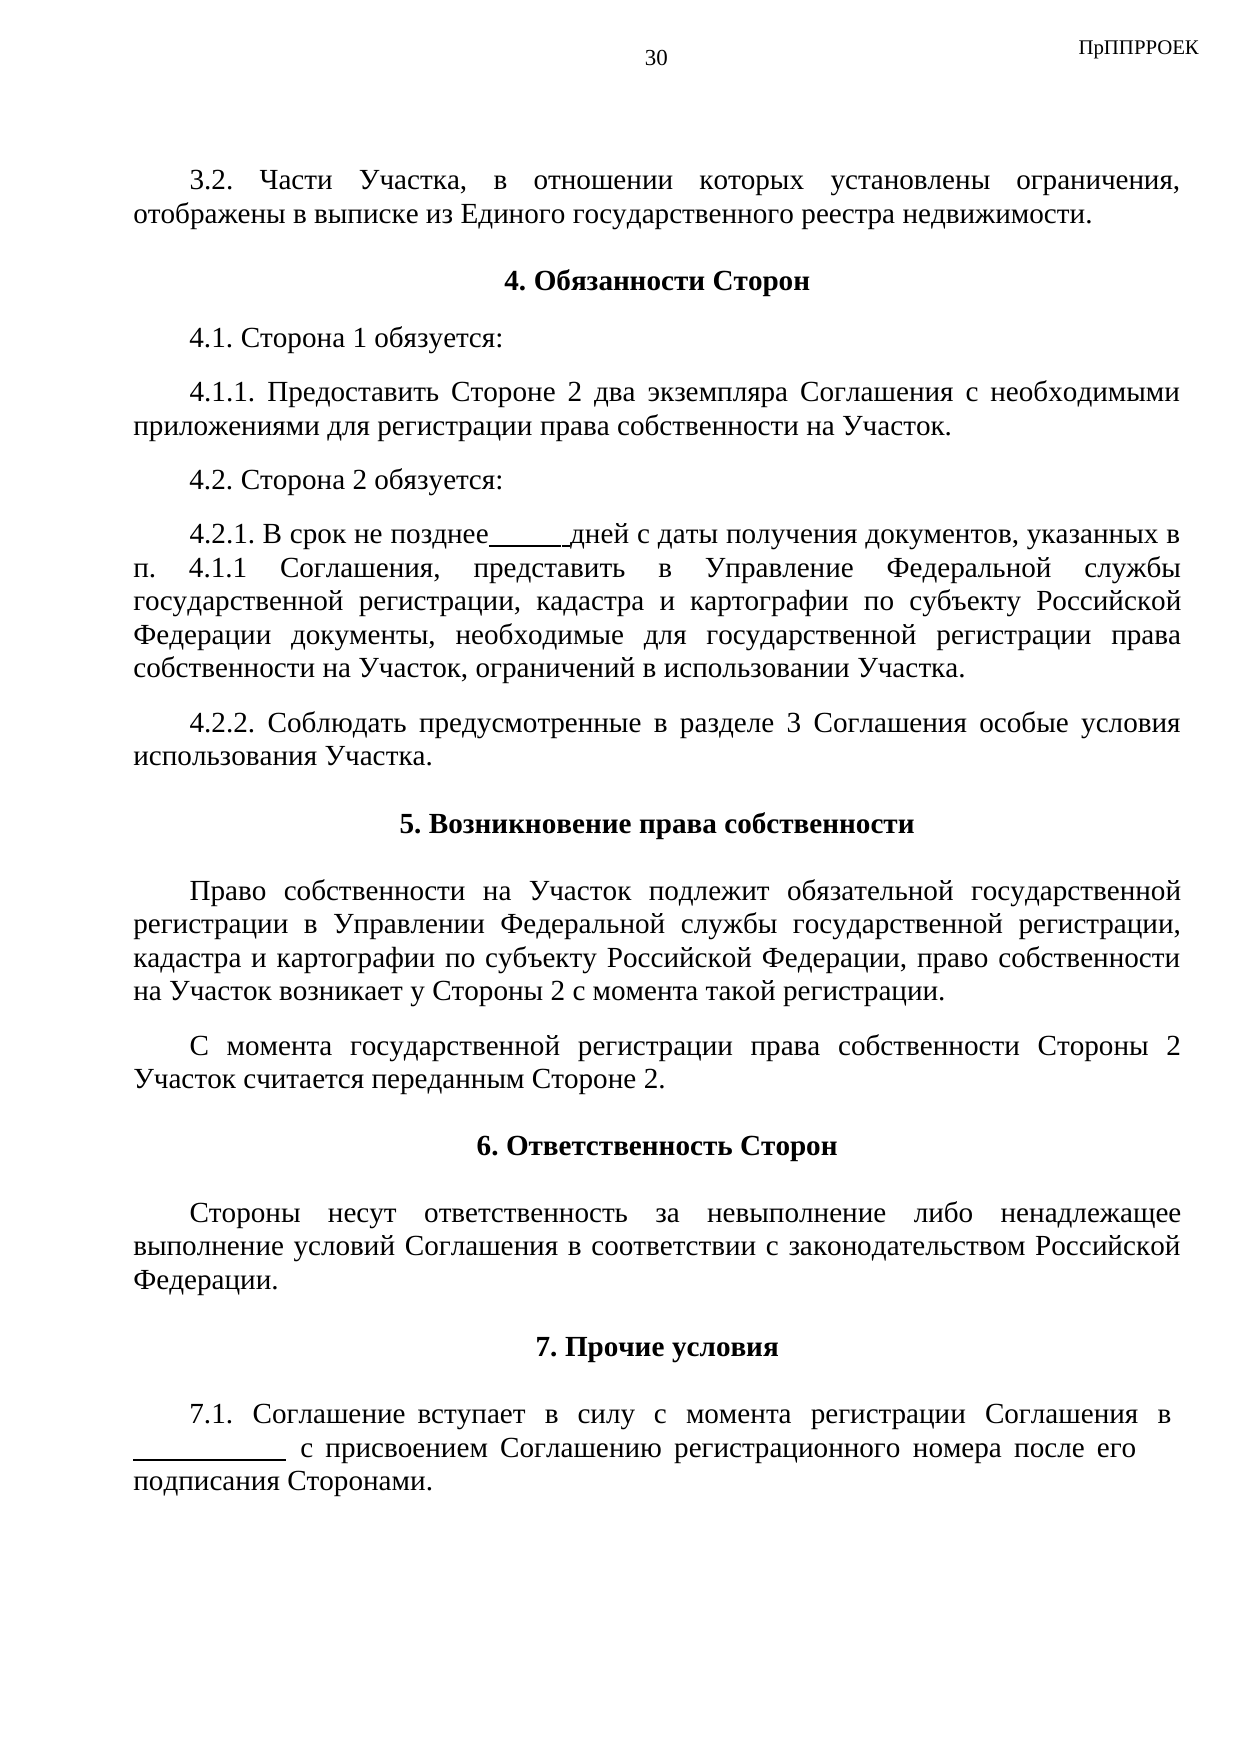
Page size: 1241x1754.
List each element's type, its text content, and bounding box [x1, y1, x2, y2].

subtitle Ответственность Сторон [476, 1128, 1198, 1162]
list Части Участка, в отношении которых установлены ограничения, отображены в выписке из Единого государственного реестра недвижимости. [133, 162, 1181, 229]
list В срок не позднее дней с даты получения документов, указанных в п. 4.1.1 Соглашения, представить в Управление Федеральной службы государственной регистрации, кадастра и картографии по субъекту Российской Федерации документы, необходимые для государственной регистрации права собственности на Участок, ограничений в использовании Участка. [133, 516, 1181, 684]
subtitle Прочие условия [535, 1329, 1198, 1363]
text С момента государственной регистрации права собственности Стороны 2 Участок считается переданным Стороне 2. [133, 1028, 1181, 1095]
subtitle Возникновение права собственности [399, 806, 1198, 839]
subtitle Обязанности Сторон [504, 263, 1198, 297]
list Предоставить Стороне 2 два экземпляра Соглашения с необходимыми приложениями для регистрации права собственности на Участок. [133, 374, 1181, 442]
list Соглашение вступает в силу с момента регистрации Соглашения в [189, 1396, 1198, 1430]
text Стороны несут ответственность за невыполнение либо ненадлежащее выполнение условий Соглашения в соответствии с законодательством Российской Федерации. [133, 1195, 1181, 1295]
list Соблюдать предусмотренные в разделе 3 Соглашения особые условия использования Участка. [133, 705, 1182, 772]
list Сторона 2 обязуется: [189, 462, 1198, 496]
text Право собственности на Участок подлежит обязательной государственной регистрации в Управлении Федеральной службы государственной регистрации, кадастра и картографии по субъекту Российской Федерации, право собственности на Участок возникает у Стороны 2 с момента такой регистрации. [133, 873, 1181, 1007]
text с присвоением Соглашению регистрационного номера после его подписания Сторонами. [133, 1430, 1176, 1497]
list Сторона 1 обязуется: [189, 320, 1198, 354]
